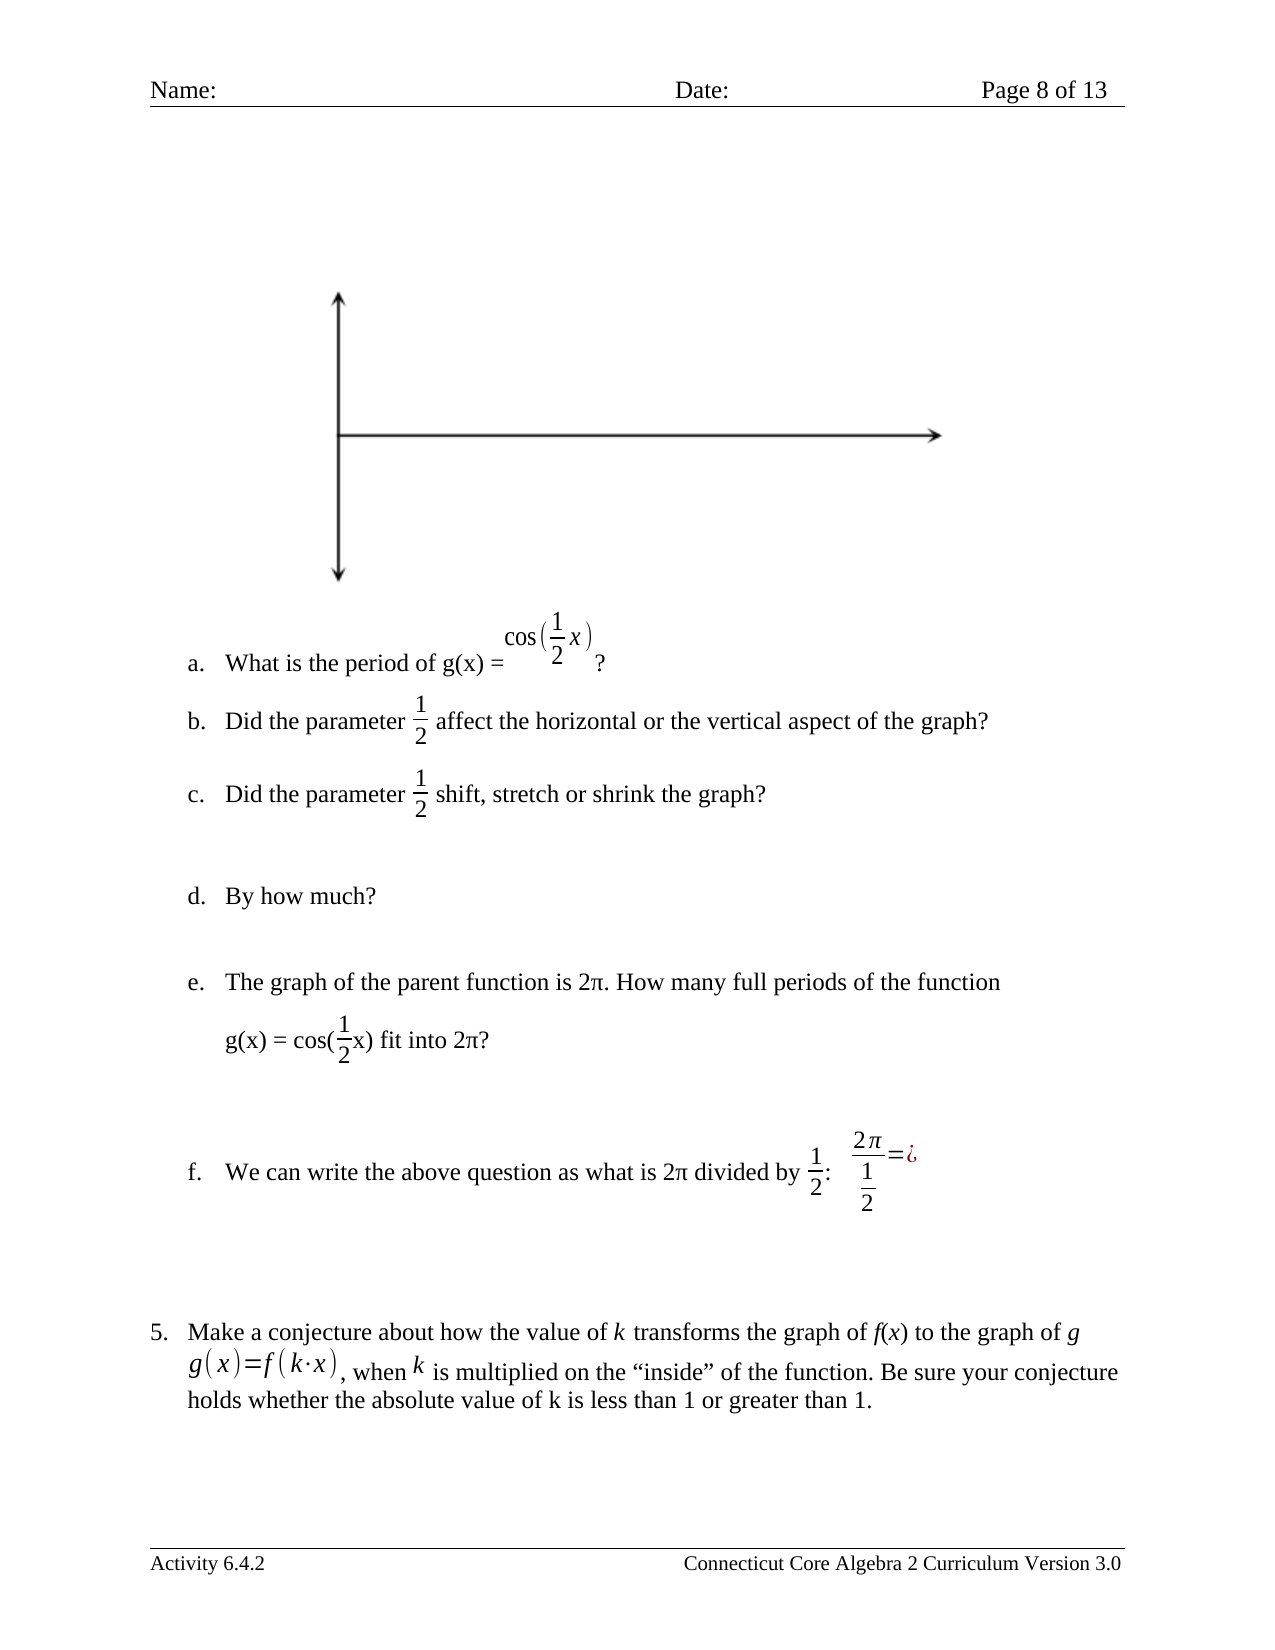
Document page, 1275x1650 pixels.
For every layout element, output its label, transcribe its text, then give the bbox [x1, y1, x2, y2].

list We can write the above question as what is 2π divided by : [187, 1127, 1125, 1217]
list What is the period of g(x) =? [187, 606, 1125, 677]
list Did the parameter shift, stretch or shrink the graph? [187, 764, 1125, 823]
list The graph of the parent function is 2π. How many full periods of the function [187, 967, 1125, 996]
list By how much? [187, 881, 1125, 909]
list Make a conjecture about how the value of transforms the graph of f(x) to the graph of g , when is multiplied on the “inside” of the function. Be sure your conjecture holds whether the absolute value of k is less than 1 or greater than 1. [150, 1317, 1125, 1414]
list g(x) = cos(x) fit into 2π? [225, 1010, 1125, 1069]
list Did the parameter affect the horizontal or the vertical aspect of the graph? [187, 691, 1125, 750]
